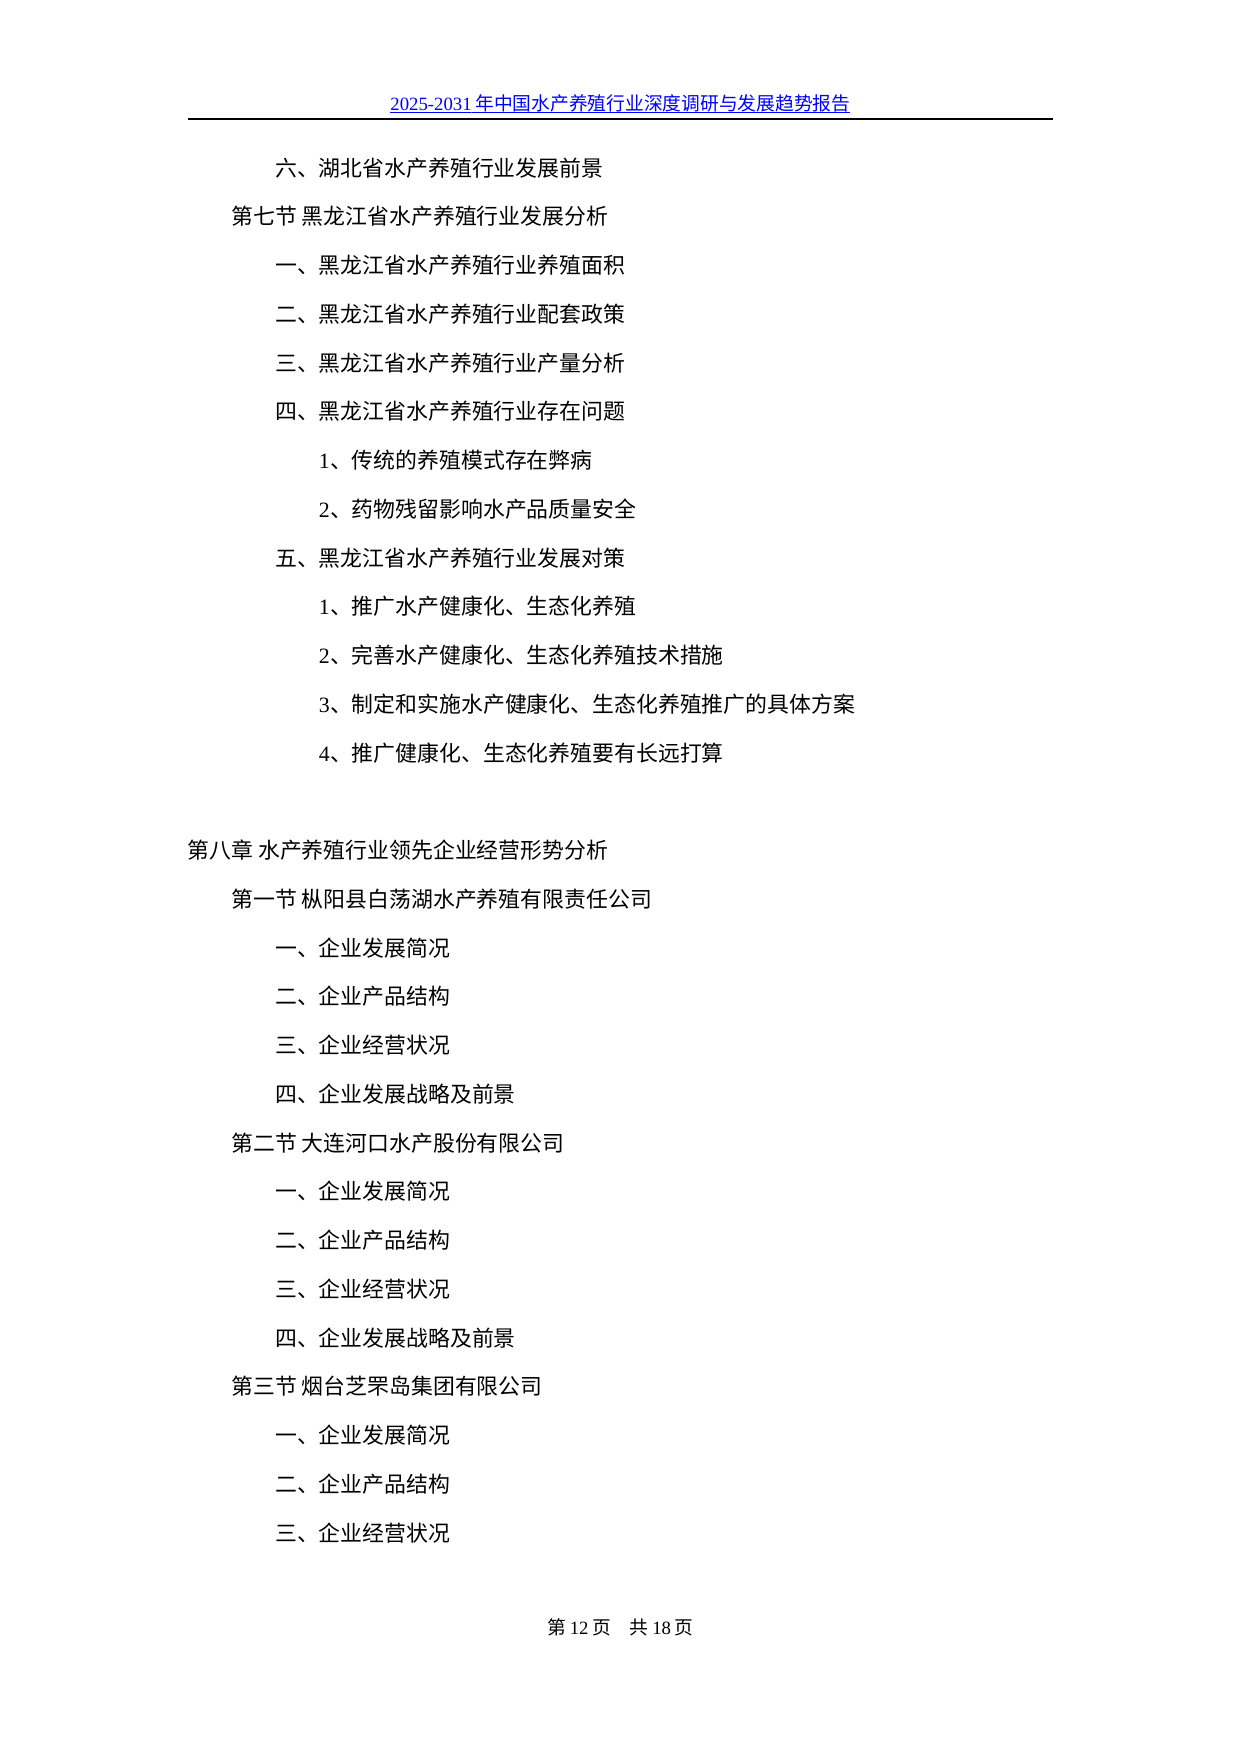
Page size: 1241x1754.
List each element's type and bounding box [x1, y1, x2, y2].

text [187, 150, 1053, 1548]
